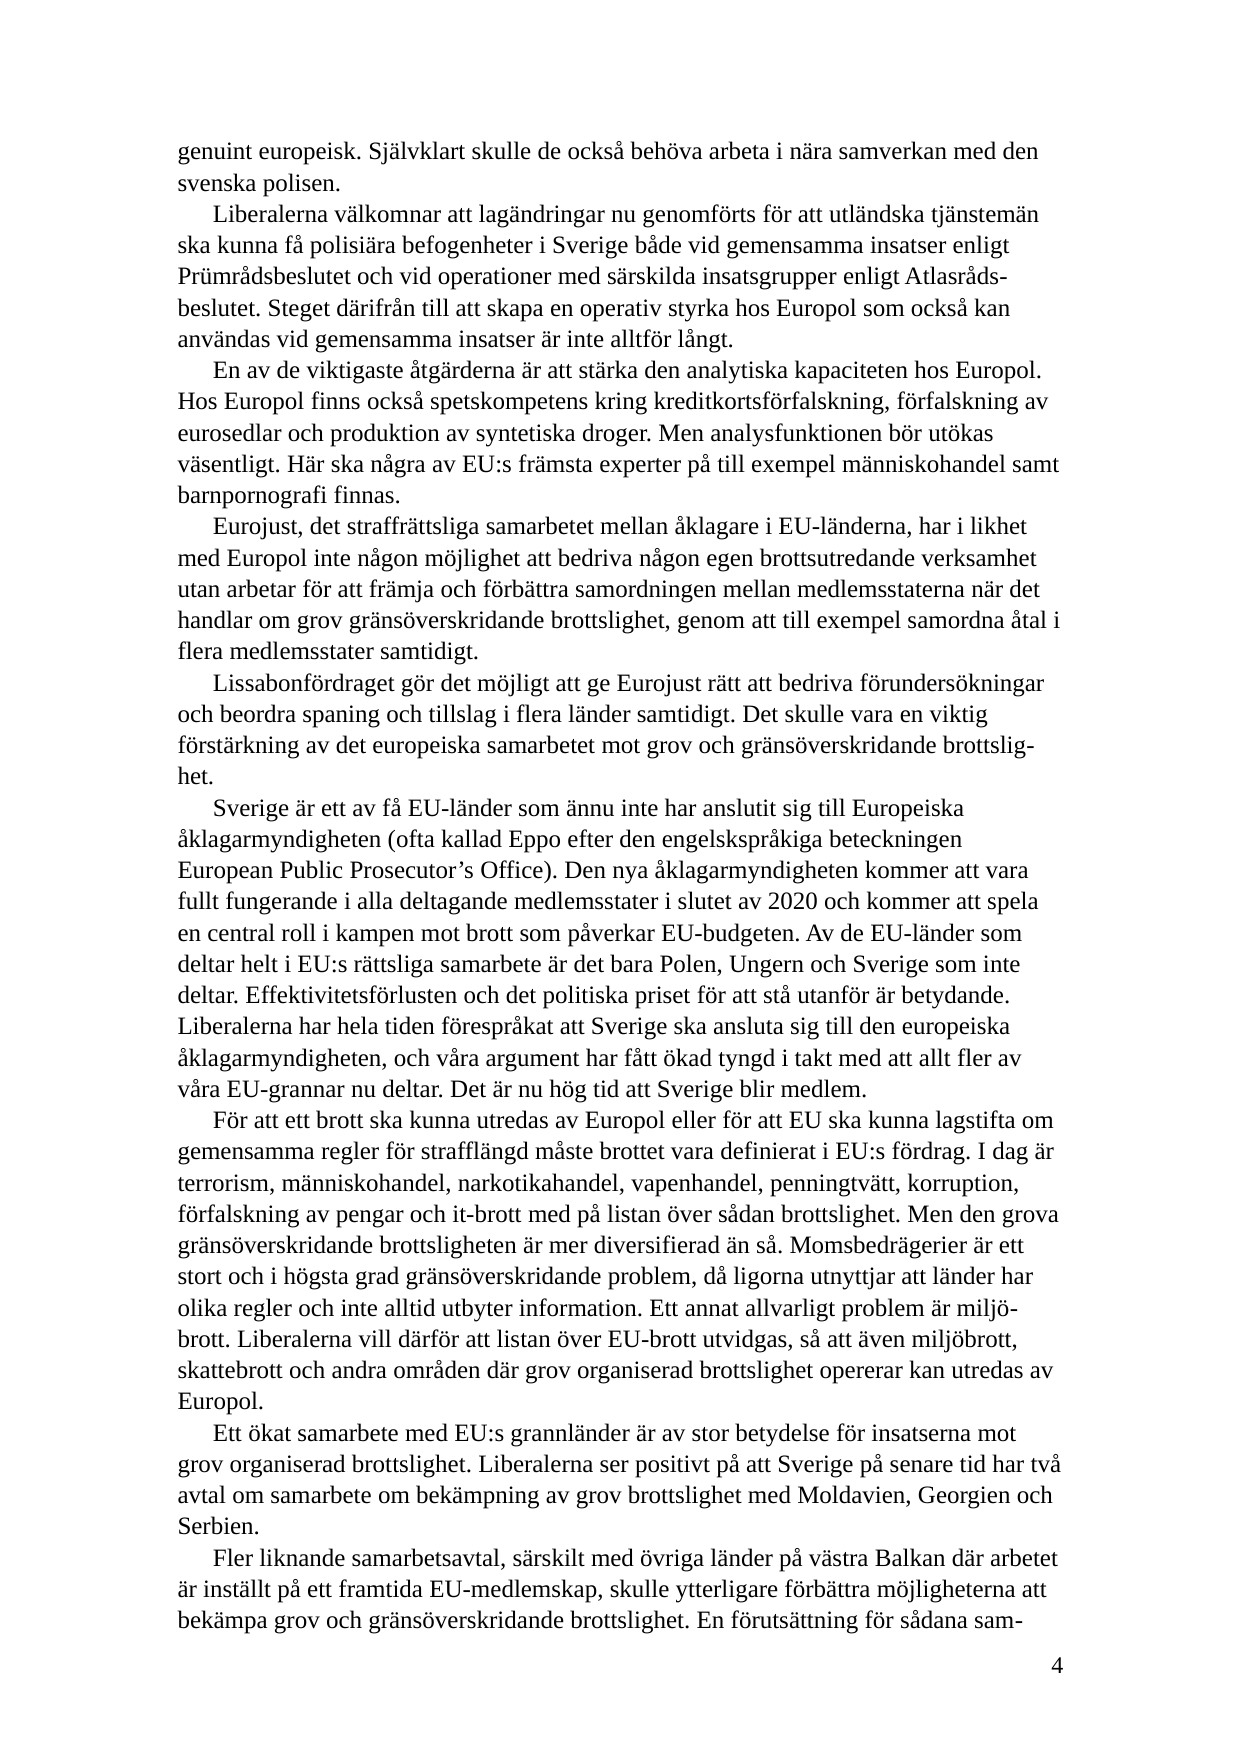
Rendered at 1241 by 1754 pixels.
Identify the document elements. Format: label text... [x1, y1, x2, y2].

text Ett ökat samarbete med EU:s grannländer är av stor betydelse för insatserna mot grov organiserad brottslighet. Liberalerna ser positivt på att Sverige på senare tid har två avtal om samarbete om bekämpning av grov brottslighet med Moldavien, Georgien och Serbien. [177, 1415, 1063, 1540]
text Sverige är ett av få EU-länder som ännu inte har anslutit sig till Europeiska åklagarmyndigheten (ofta kallad Eppo efter den engelskspråkiga beteckningen European Public Prosecutor’s Office). Den nya åklagarmyndigheten kommer att vara fullt fungerande i alla deltagande medlemsstater i slutet av 2020 och kommer att spela en central roll i kampen mot brott som påverkar EU-budgeten. Av de EU-länder som deltar helt i EU:s rättsliga samarbete är det bara Polen, Ungern och Sverige som inte deltar. Effektivitetsförlusten och det politiska priset för att stå utanför är betydande. Liberalerna har hela tiden förespråkat att Sverige ska ansluta sig till den europeiska åklagarmyndigheten, och våra argument har fått ökad tyngd i takt med att allt fler av våra EU-grannar nu deltar. Det är nu hög tid att Sverige blir medlem. [177, 790, 1063, 1103]
text Lissabonfördraget gör det möjligt att ge Eurojust rätt att bedriva förundersökningar och beordra spaning och tillslag i flera länder samtidigt. Det skulle vara en viktig förstärkning av det europeiska samarbetet mot grov och gränsöverskridande brottslighet. [177, 665, 1063, 790]
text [177, 1540, 1063, 1634]
text En av de viktigaste åtgärderna är att stärka den analytiska kapaciteten hos Europol. Hos Europol finns också spetskompetens kring kreditkortsförfalskning, förfalskning av eurosedlar och produktion av syntetiska droger. Men analysfunktionen bör utökas väsentligt. Här ska några av EU:s främsta experter på till exempel människohandel samt barnpornografi finnas. [177, 353, 1063, 509]
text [177, 134, 1063, 196]
text Liberalerna välkomnar att lagändringar nu genomförts för att utländska tjänstemän ska kunna få polisiära befogenheter i Sverige både vid gemensamma insatser enligt Prümrådsbeslutet och vid operationer med särskilda insatsgrupper enligt Atlasrådsbeslutet. Steget därifrån till att skapa en operativ styrka hos Europol som också kan användas vid gemensamma insatser är inte alltför långt. [177, 196, 1063, 353]
text Eurojust, det straffrättsliga samarbetet mellan åklagare i EU-länderna, har i likhet med Europol inte någon möjlighet att bedriva någon egen brottsutredande verksamhet utan arbetar för att främja och förbättra samordningen mellan medlemsstaterna när det handlar om grov gränsöverskridande brottslighet, genom att till exempel samordna åtal i flera medlemsstater samtidigt. [177, 509, 1063, 665]
text För att ett brott ska kunna utredas av Europol eller för att EU ska kunna lagstifta om gemensamma regler för strafflängd måste brottet vara definierat i EU:s fördrag. I dag är terrorism, människohandel, narkotikahandel, vapenhandel, penningtvätt, korruption, förfalskning av pengar och it-brott med på listan över sådan brottslighet. Men den grova gränsöverskridande brottsligheten är mer diversifierad än så. Momsbedrägerier är ett stort och i högsta grad gränsöverskridande problem, då ligorna utnyttjar att länder har olika regler och inte alltid utbyter information. Ett annat allvarligt problem är miljöbrott. Liberalerna vill därför att listan över EU-brott utvidgas, så att även miljöbrott, skattebrott och andra områden där grov organiserad brottslighet opererar kan utredas av Europol. [177, 1103, 1063, 1415]
